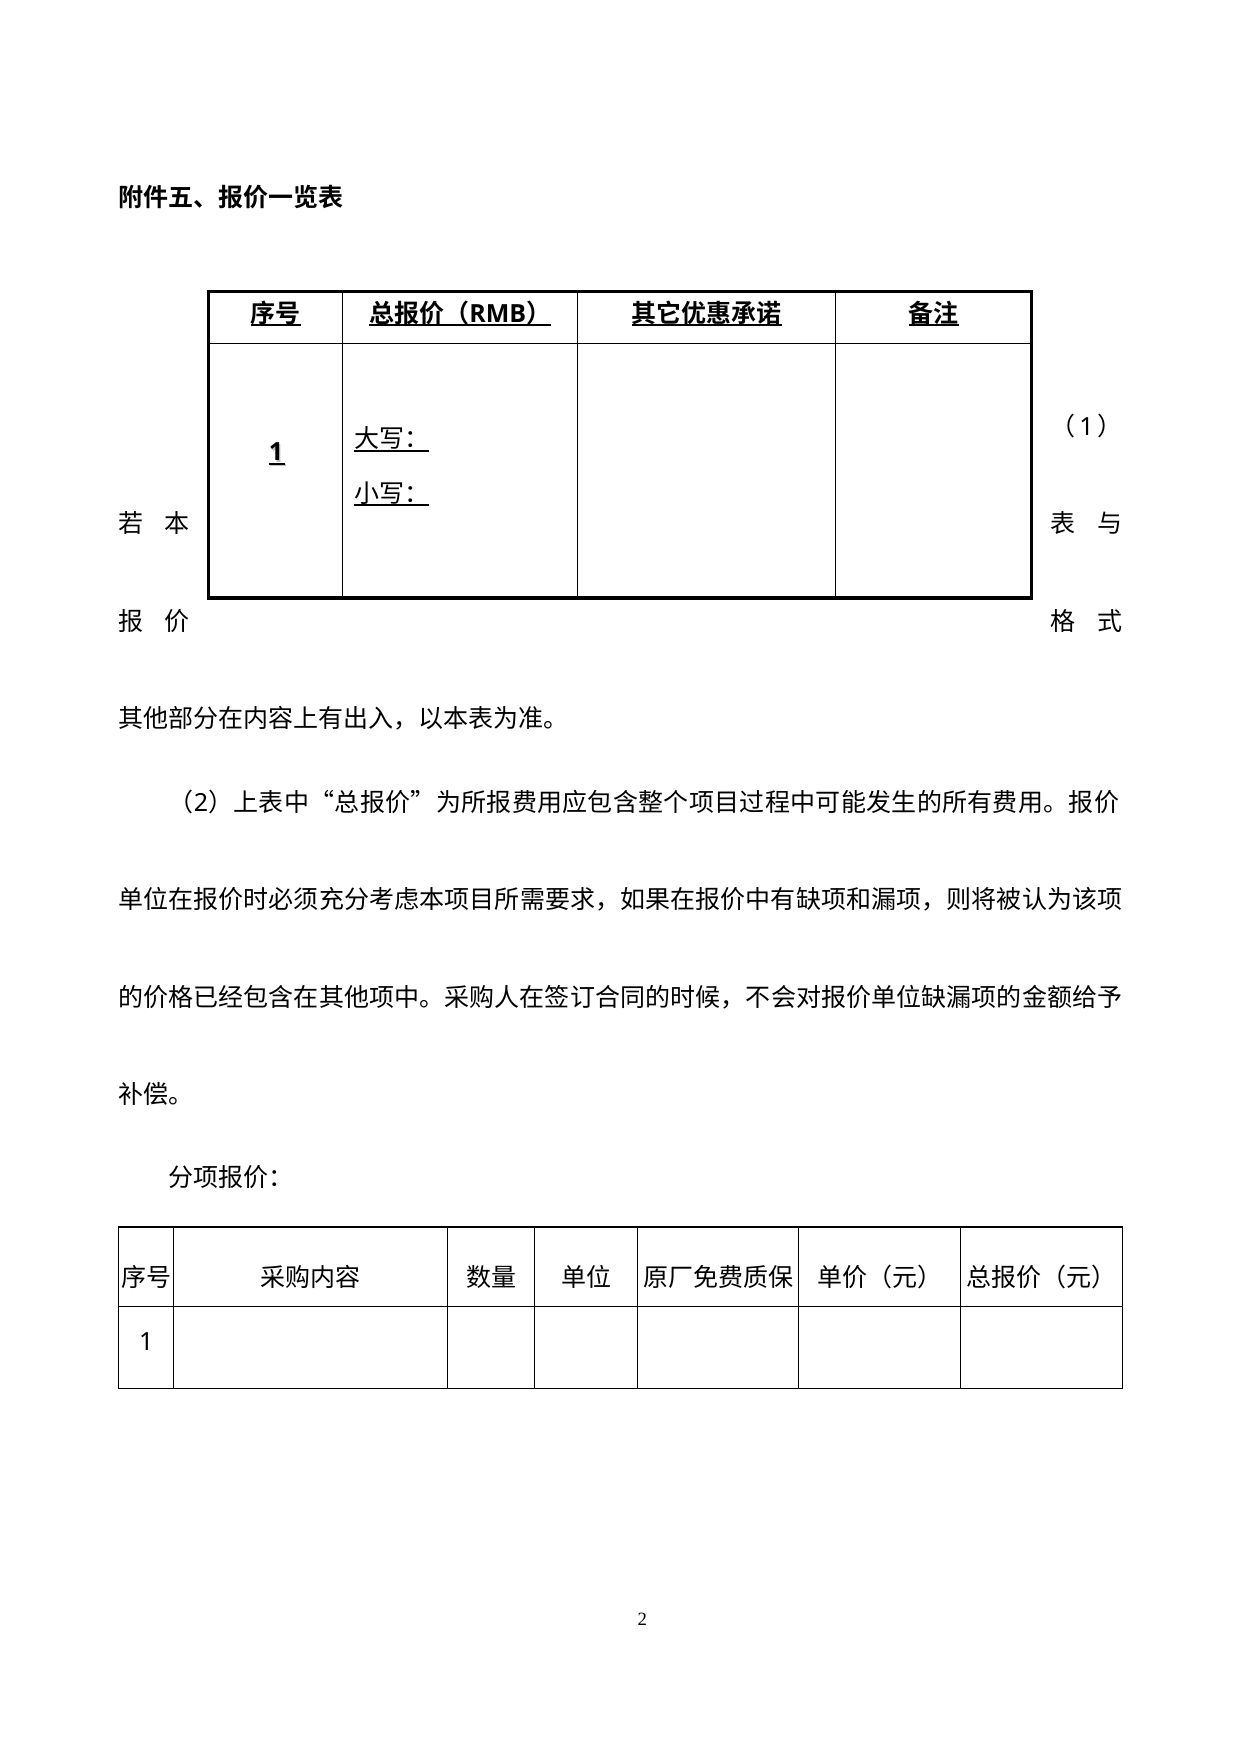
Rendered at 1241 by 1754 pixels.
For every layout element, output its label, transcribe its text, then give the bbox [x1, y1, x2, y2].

text （2）上表中“总报价”为所报费用应包含整个项目过程中可能发生的所有费用。报价单位在报价时必须充分考虑本项目所需要求，如果在报价中有缺项和漏项，则将被认为该项的价格已经包含在其他项中。采购人在签订合同的时候，不会对报价单位缺漏项的金额给予补偿。 [118, 768, 1122, 1125]
table_cell [836, 344, 1030, 596]
table_cell 1 [119, 1307, 173, 1388]
table_header 原厂免费质保 [638, 1228, 798, 1306]
table_cell 1 [210, 344, 342, 596]
table_header 总报价（RMB） [343, 293, 577, 342]
table_header 其它优惠承诺 [578, 293, 835, 342]
table_header 总报价（元） [961, 1228, 1122, 1306]
table_cell [638, 1307, 798, 1388]
list 附件五、报价一览表 [118, 163, 1122, 228]
table_header 单位 [535, 1228, 637, 1306]
table_header 单价（元） [799, 1228, 960, 1306]
table_cell 大写： 小写： [343, 344, 577, 596]
table_header 数量 [448, 1228, 534, 1306]
table_header 序号 [119, 1228, 173, 1306]
text （1）若本表与报价格式其他部分在内容上有出入，以本表为准。 [118, 392, 1122, 749]
table_cell [535, 1307, 637, 1388]
table_cell [174, 1307, 447, 1388]
table_header 序号 [210, 293, 342, 342]
table_header 备注 [836, 293, 1030, 342]
table_cell [578, 344, 835, 596]
table_header 采购内容 [174, 1228, 447, 1306]
table_cell [961, 1307, 1122, 1388]
table_cell [799, 1307, 960, 1388]
text 分项报价： [118, 1143, 1122, 1208]
table_cell [448, 1307, 534, 1388]
